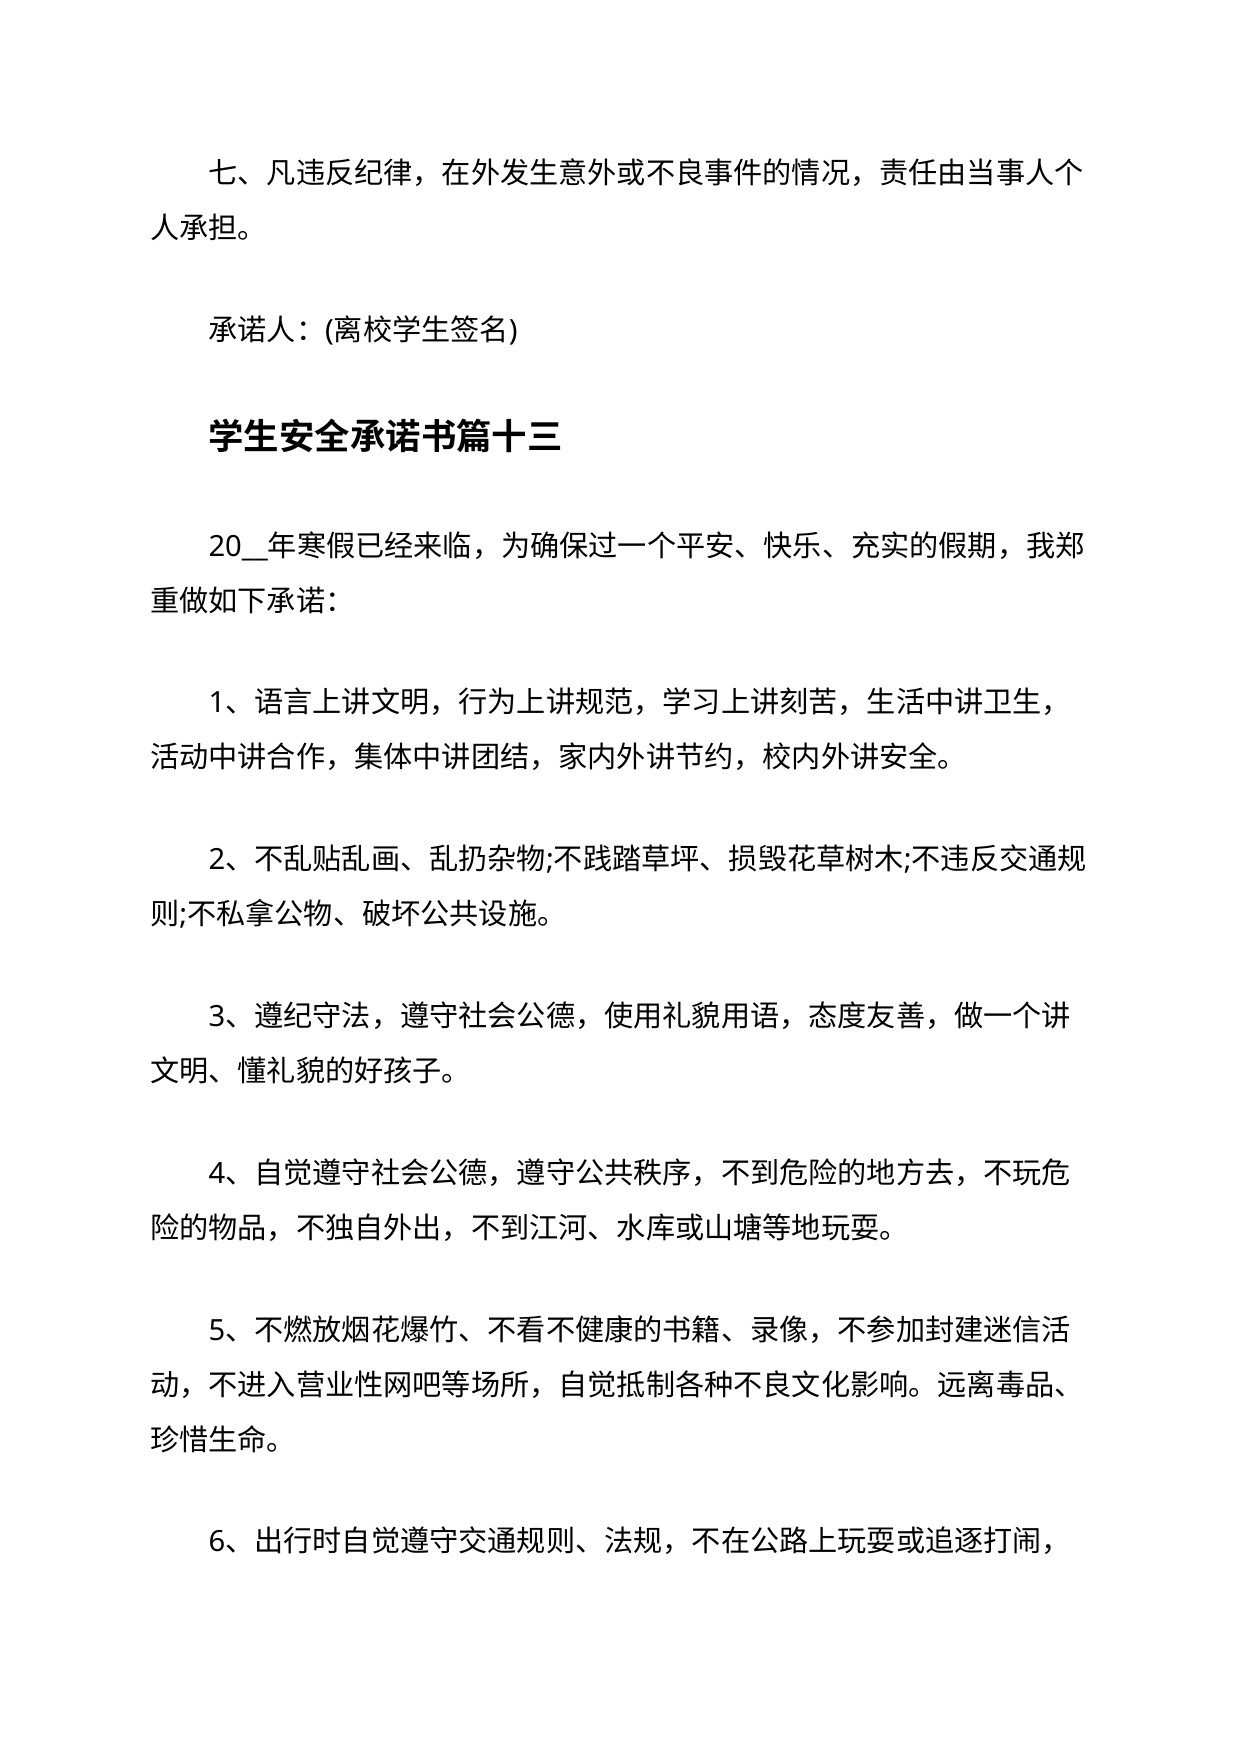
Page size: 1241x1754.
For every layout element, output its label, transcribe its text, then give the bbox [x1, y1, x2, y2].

text 4、自觉遵守社会公德，遵守公共秩序，不到危险的地方去，不玩危险的物品，不独自外出，不到江河、水库或山塘等地玩耍。 [150, 1149, 1090, 1247]
text 5、不燃放烟花爆竹、不看不健康的书籍、录像，不参加封建迷信活动，不进入营业性网吧等场所，自觉抵制各种不良文化影响。远离毒品、珍惜生命。 [150, 1306, 1090, 1458]
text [150, 1518, 1090, 1560]
text 3、遵纪守法，遵守社会公德，使用礼貌用语，态度友善，做一个讲文明、懂礼貌的好孩子。 [150, 993, 1090, 1090]
text 七、凡违反纪律，在外发生意外或不良事件的情况，责任由当事人个人承担。 [150, 150, 1090, 247]
text 承诺人：(离校学生签名) [150, 307, 1090, 349]
text 1、语言上讲文明，行为上讲规范，学习上讲刻苦，生活中讲卫生，活动中讲合作，集体中讲团结，家内外讲节约，校内外讲安全。 [150, 679, 1090, 776]
text 20__年寒假已经来临，为确保过一个平安、快乐、充实的假期，我郑重做如下承诺： [150, 522, 1090, 619]
text 2、不乱贴乱画、乱扔杂物;不践踏草坪、损毁花草树木;不违反交通规则;不私拿公物、破坏公共设施。 [150, 836, 1090, 933]
text 学生安全承诺书篇十三 [150, 409, 1090, 460]
